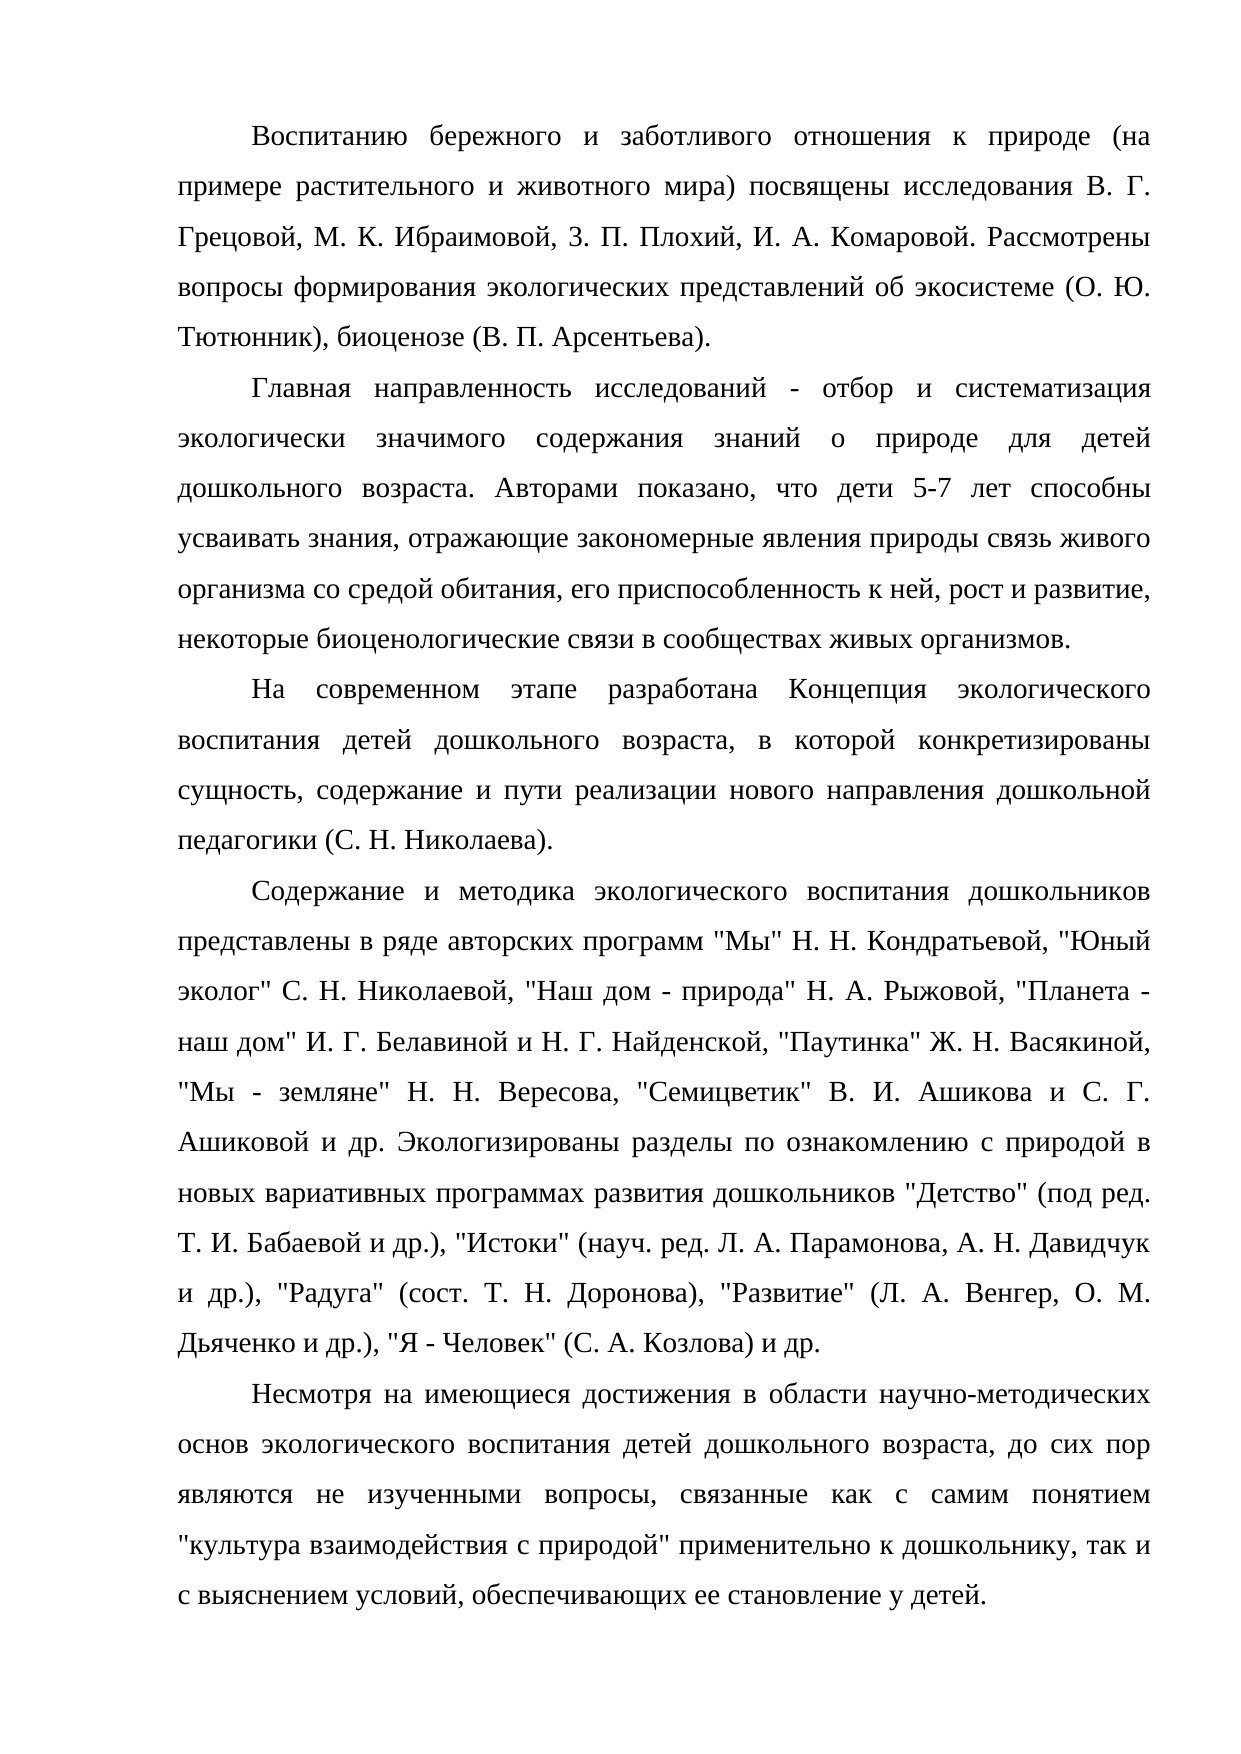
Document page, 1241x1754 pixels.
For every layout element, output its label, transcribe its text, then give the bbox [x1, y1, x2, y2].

text На современном этапе разработана Концепция экологического воспитания детей дошкольного возраста, в которой конкретизированы сущность, содержание и пути реализации нового направления дошкольной педагогики (С. Н. Николаева). [177, 672, 1152, 856]
text Содержание и методика экологического воспитания дошкольников представлены в ряде авторских программ "Мы" Н. Н. Кондратьевой, "Юный эколог" С. Н. Николаевой, "Наш дом - природа" Н. А. Рыжовой, "Планета - наш дом" И. Г. Белавиной и Н. Г. Найденской, "Паутинка" Ж. Н. Васякиной, "Мы - земляне" Н. Н. Вересова, "Семицветик" В. И. Ашикова и С. Г. Ашиковой и др. Экологизированы разделы по ознакомлению с природой в новых вариативных программах развития дошкольников "Детство" (под ред. Т. И. Бабаевой и др.), "Истоки" (науч. ред. Л. А. Парамонова, А. Н. Давидчук и др.), "Радуга" (сост. Т. Н. Доронова), "Развитие" (Л. А. Венгер, О. М. Дьяченко и др.), "Я - Человек" (С. А. Козлова) и др. [177, 873, 1152, 1359]
text Главная направленность исследований - отбор и систематизация экологически значимого содержания знаний о природе для детей дошкольного возраста. Авторами показано, что дети 5-7 лет способны усваивать знания, отражающие закономерные явления природы связь живого организма со средой обитания, его приспособленность к ней, рост и развитие, некоторые биоценологические связи в сообществах живых организмов. [177, 370, 1152, 655]
text Воспитанию бережного и заботливого отношения к природе (на примере растительного и животного мира) посвящены исследования В. Г. Грецовой, М. К. Ибраимовой, 3. П. Плохий, И. А. Комаровой. Рассмотрены вопросы формирования экологических представлений об экосистеме (О. Ю. Тютюнник), биоценозе (В. П. Арсентьева). [177, 118, 1152, 353]
text Несмотря на имеющиеся достижения в области научно-методических основ экологического воспитания детей дошкольного возраста, до сих пор являются не изученными вопросы, связанные как с самим понятием "культура взаимодействия с природой" применительно к дошкольнику, так и с выяснением условий, обеспечивающих ее становление у детей. [177, 1376, 1152, 1611]
